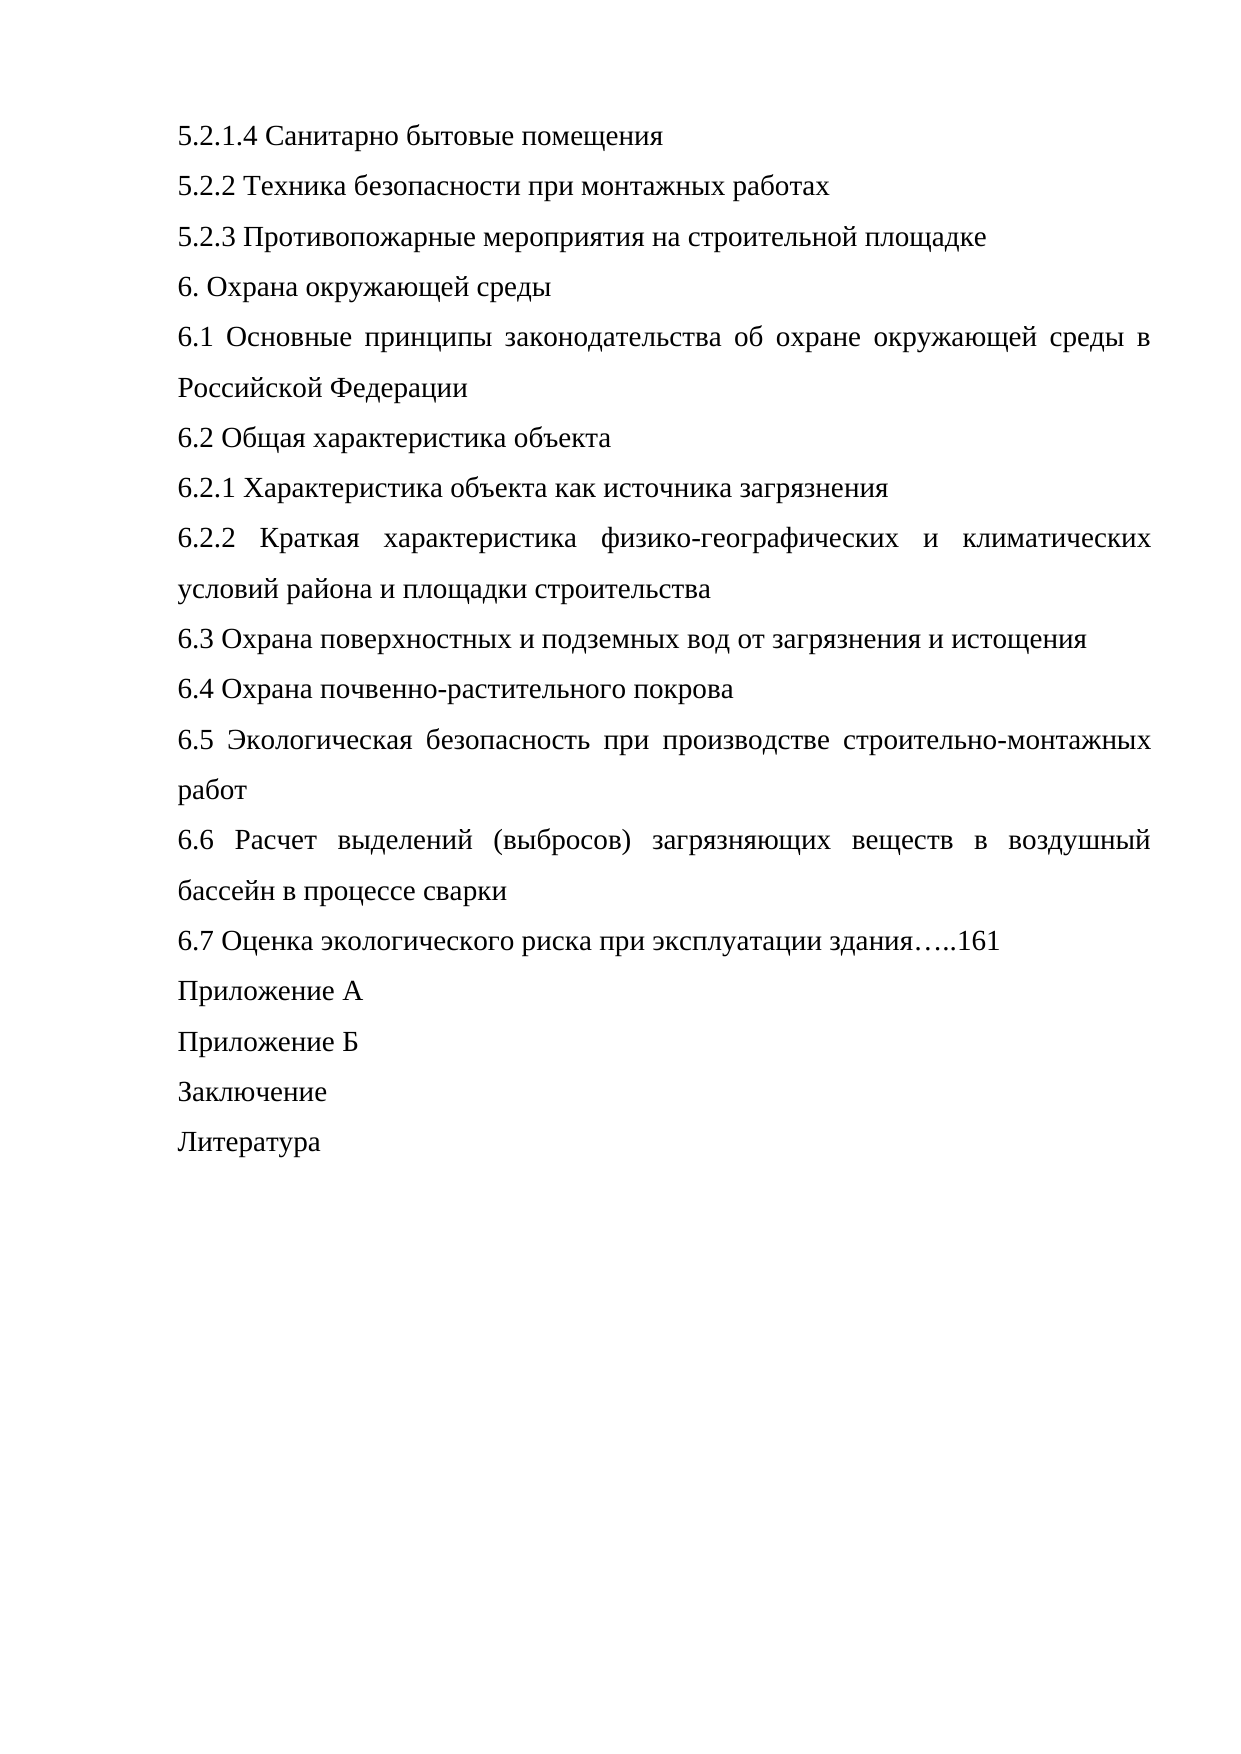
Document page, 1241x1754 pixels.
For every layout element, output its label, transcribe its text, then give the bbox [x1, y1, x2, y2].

text 6.7 Оценка экологического риска при эксплуатации здания…..161 [177, 923, 1152, 957]
title 5.2.2 Техника безопасности при монтажных работах [177, 168, 1152, 202]
title 5.2.1.4 Санитарно бытовые помещения [177, 118, 1152, 152]
subtitle Литература [177, 1124, 1152, 1158]
text 6.6 Расчет выделений (выбросов) загрязняющих веществ в воздушный бассейн в процессе сварки [177, 822, 1152, 906]
text 6.4 Охрана почвенно-растительного покрова [177, 672, 1152, 705]
title 6.2.1 Характеристика объекта как источника загрязнения [177, 470, 1152, 504]
title 5.2.3 Противопожарные мероприятия на строительной площадке [177, 219, 1152, 252]
subtitle Приложение А [177, 973, 1152, 1007]
subtitle Приложение Б [177, 1024, 1152, 1057]
title 6.2 Общая характеристика объекта [177, 420, 1152, 453]
title 6.1 Основные принципы законодательства об охране окружающей среды в Российской Федерации [177, 319, 1152, 403]
subtitle 6.3 Охрана поверхностных и подземных вод от загрязнения и истощения [177, 621, 1152, 655]
title 6. Охрана окружающей среды [177, 269, 1152, 303]
subtitle Заключение [177, 1074, 1152, 1108]
text 6.5 Экологическая безопасность при производстве строительно-монтажных работ [177, 722, 1152, 806]
text 6.2.2 Краткая характеристика физико-географических и климатических условий района и площадки строительства [177, 521, 1152, 604]
